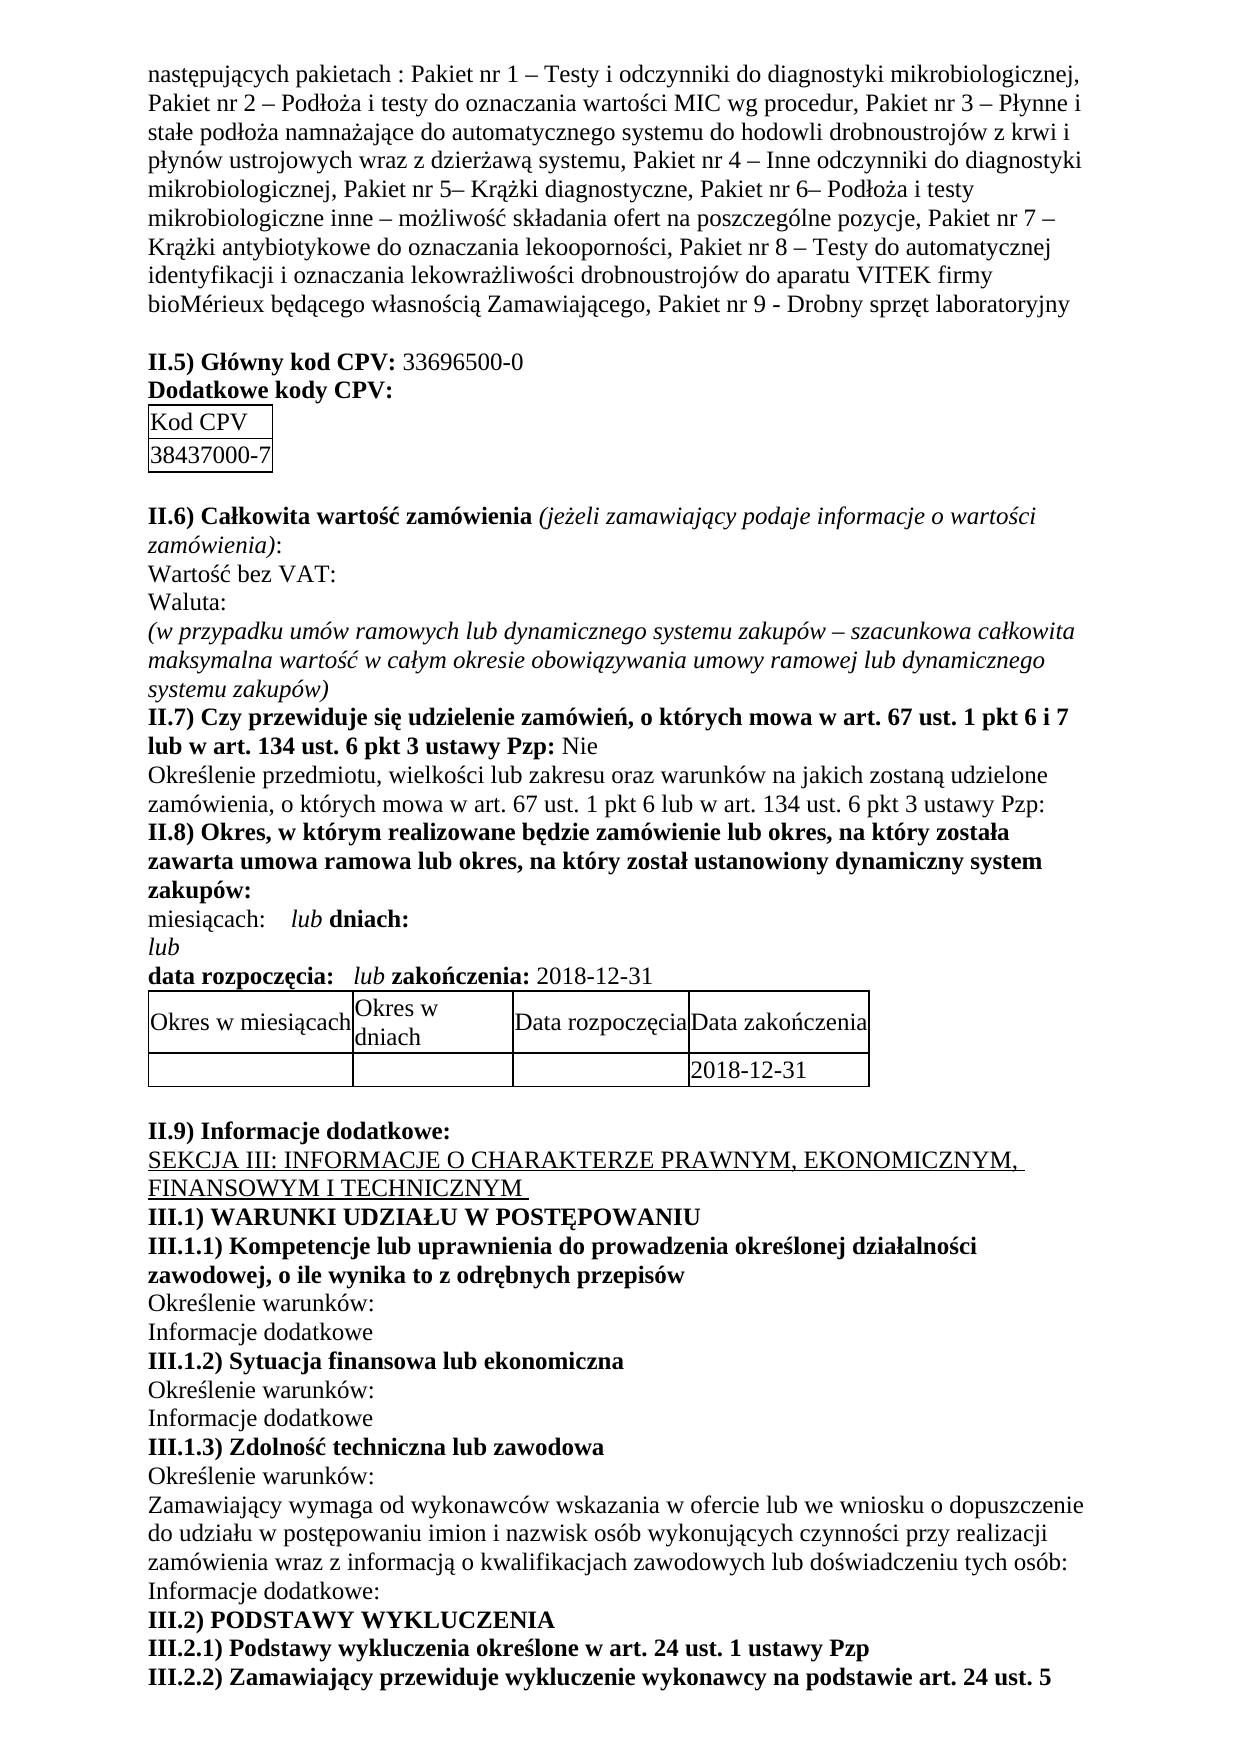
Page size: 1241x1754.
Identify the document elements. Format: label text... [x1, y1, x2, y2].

text II.9) Informacje dodatkowe: [148, 1087, 1093, 1145]
text II.6) Całkowita wartość zamówienia (jeżeli zamawiający podaje informacje o wartości zamówienia): Wartość bez VAT: Waluta: (w przypadku umów ramowych lub dynamicznego systemu zakupów – szacunkowa całkowita maksymalna wartość w całym okresie obowiązywania umowy ramowej lub dynamicznego systemu zakupów) II.7) Czy przewiduje się udzielenie zamówień, o których mowa w art. 67 ust. 1 pkt 6 i 7 lub w art. 134 ust. 6 pkt 3 ustawy Pzp: Nie Określenie przedmiotu, wielkości lub zakresu oraz warunków na jakich zostaną udzielone zamówienia, o których mowa w art. 67 ust. 1 pkt 6 lub w art. 134 ust. 6 pkt 3 ustawy Pzp: II.8) Okres, w którym realizowane będzie zamówienie lub okres, na który została zawarta umowa ramowa lub okres, na który został ustanowiony dynamiczny system zakupów: miesiącach: lub dniach: lub data rozpoczęcia: lub zakończenia: 2018-12-31 [148, 472, 1093, 990]
table_cell [149, 1054, 352, 1086]
table_cell [354, 1054, 512, 1086]
table_cell 2018-12-31 [690, 1054, 868, 1086]
table_header Data rozpoczęcia [514, 992, 688, 1052]
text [148, 59, 1093, 404]
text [148, 1633, 1093, 1691]
table_header Okres w dniach [354, 992, 512, 1052]
text SEKCJA III: INFORMACJE O CHARAKTERZE PRAWNYM, EKONOMICZNYM, FINANSOWYM I TECHNICZNYM [148, 1145, 1093, 1202]
table_header Okres w miesiącach [149, 992, 352, 1052]
text III.1.1) Kompetencje lub uprawnienia do prowadzenia określonej działalności zawodowej, o ile wynika to z odrębnych przepisów Określenie warunków: Informacje dodatkowe III.1.2) Sytuacja finansowa lub ekonomiczna Określenie warunków: Informacje dodatkowe III.1.3) Zdolność techniczna lub zawodowa Określenie warunków: Zamawiający wymaga od wykonawców wskazania w ofercie lub we wniosku o dopuszczenie do udziału w postępowaniu imion i nazwisk osób wykonujących czynności przy realizacji zamówienia wraz z informacją o kwalifikacjach zawodowych lub doświadczeniu tych osób: Informacje dodatkowe: [148, 1231, 1093, 1605]
table_cell [514, 1054, 688, 1086]
table_header Kod CPV [149, 406, 272, 437]
table_cell 38437000-7 [149, 439, 272, 471]
text III.2) PODSTAWY WYKLUCZENIA [148, 1605, 1093, 1633]
text III.1) WARUNKI UDZIAŁU W POSTĘPOWANIU [148, 1202, 1093, 1231]
table_header Data zakończenia [690, 992, 868, 1052]
